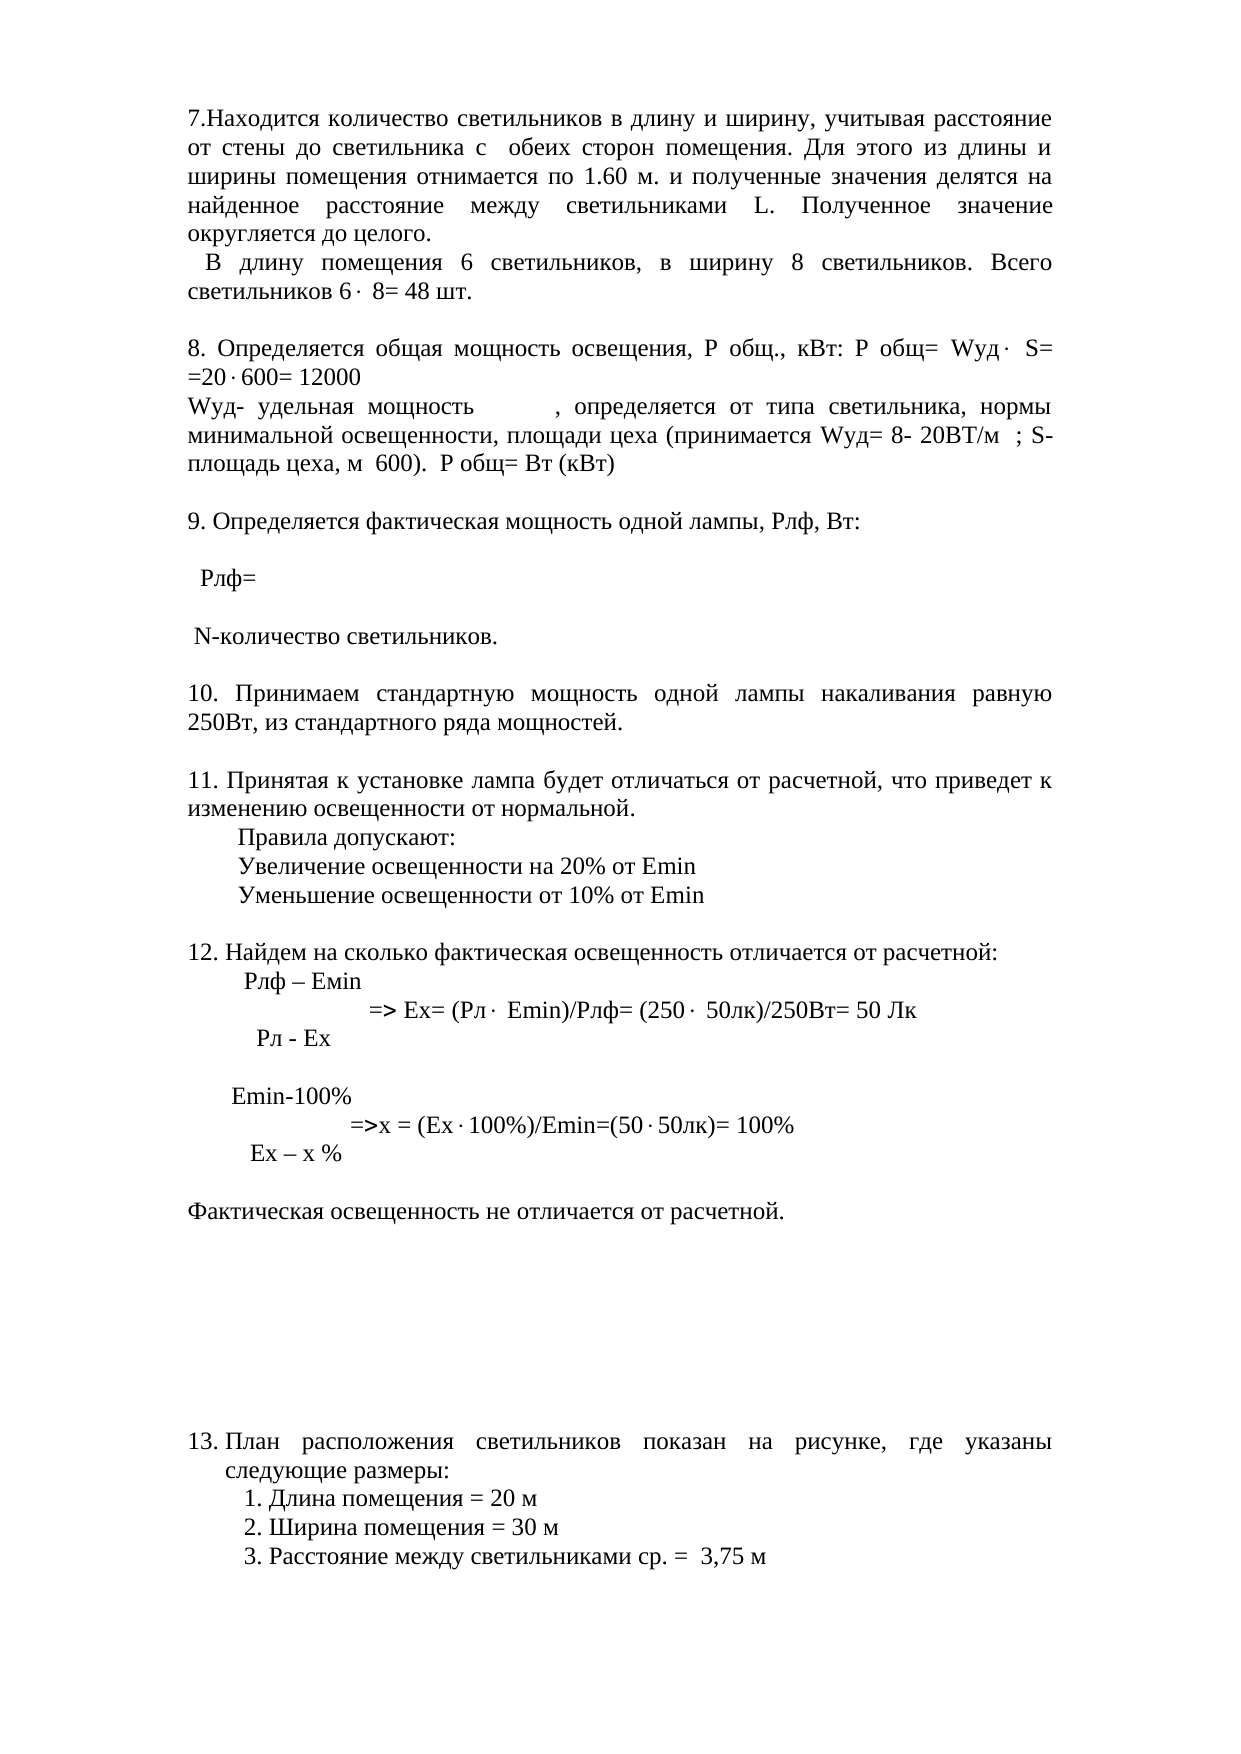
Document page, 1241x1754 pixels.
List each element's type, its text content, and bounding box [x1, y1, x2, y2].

text Рлф= [187, 563, 1053, 592]
text Увеличение освещенности на 20% от Emin [187, 851, 1053, 880]
text = Ех= (Рл Emin)/Рлф= (250 50лк)/250Вт= 50 Лк [187, 995, 1053, 1023]
text 2. Ширина помещения = 30 м [206, 1512, 1053, 1541]
text 7.Находится количество светильников в длину и ширину, учитывая расстояние от стены до светильника с обеих сторон помещения. Для этого из длины и ширины помещения отнимается по 1.60 м. и полученные значения делятся на найденное расстояние между светильниками L. Полученное значение округляется до целого. [187, 103, 1053, 247]
list План расположения светильников показан на рисунке, где указаны следующие размеры: [187, 1426, 1053, 1483]
text Wуд- удельная мощность , определяется от типа светильника, нормы минимальной освещенности, площади цеха (принимается Wуд= 8- 20ВТ/м ; S-площадь цеха, м 600). Р общ= Вт (кВт) [187, 391, 1053, 477]
text Ех – х % [187, 1138, 1053, 1167]
text =х = (Ех100%)/Emin=(5050лк)= 100% [187, 1110, 1053, 1138]
text 3. Расстояние между светильниками ср. = 3,75 м [187, 1541, 1053, 1570]
text Правила допускают: [187, 822, 1053, 851]
text N-количество светильников. [187, 621, 1053, 650]
text 1. Длина помещения = 20 м [187, 1483, 1053, 1512]
text 11. Принятая к установке лампа будет отличаться от расчетной, что приведет к изменению освещенности от нормальной. [187, 765, 1053, 822]
text Рл - Ех [187, 1023, 1053, 1052]
text 8. Определяется общая мощность освещения, Р общ., кВт: Р общ= Wуд S= =20600= 12000 [187, 333, 1053, 391]
text 10. Принимаем стандартную мощность одной лампы накаливания равную 250Вт, из стандартного ряда мощностей. [187, 678, 1053, 736]
text Еmin-100% [187, 1081, 1053, 1110]
text Уменьшение освещенности от 10% от Emin [187, 880, 1053, 908]
text Рлф – Емin [187, 966, 1053, 995]
text 9. Определяется фактическая мощность одной лампы, Рлф, Вт: [187, 506, 1053, 535]
text Фактическая освещенность не отличается от расчетной. [187, 1196, 1053, 1225]
text 12. Найдем на сколько фактическая освещенность отличается от расчетной: [187, 937, 1053, 966]
text В длину помещения 6 светильников, в ширину 8 светильников. Всего светильников 6 8= 48 шт. [187, 247, 1053, 305]
